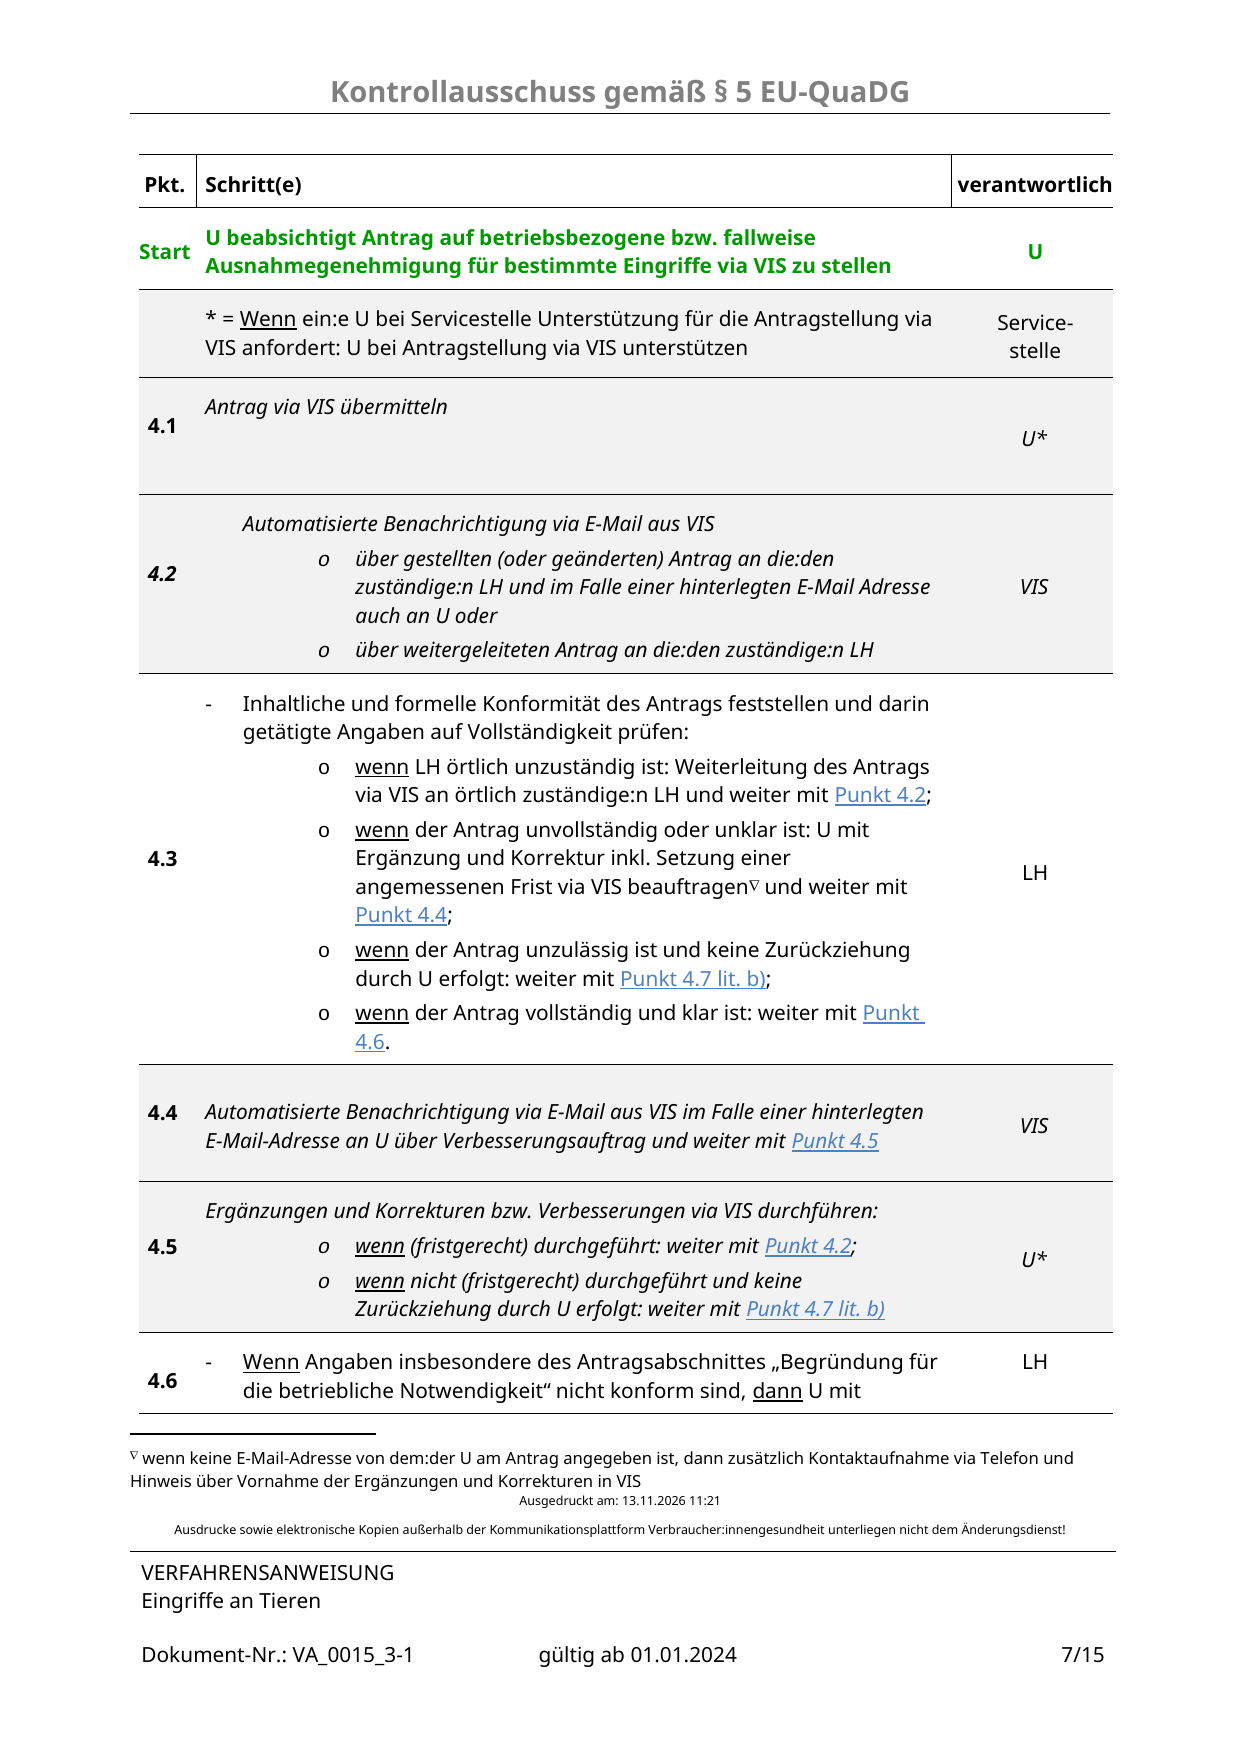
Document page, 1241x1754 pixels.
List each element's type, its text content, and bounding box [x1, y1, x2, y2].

table_header Pkt. [139, 155, 196, 207]
table_cell [139, 1182, 196, 1332]
table_cell [139, 495, 196, 673]
table_cell VIS [951, 495, 1113, 673]
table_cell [196, 1333, 951, 1413]
table_cell Antrag via VIS übermitteln [196, 378, 951, 494]
table_header verantwortlich [952, 155, 1113, 207]
table_cell Automatisierte Benachrichtigung via E-Mail aus VIS im Falle einer hinterlegten E-Mail-Adresse an U über Verbesserungsauftrag und weiter mit Punkt 4.5 [196, 1065, 951, 1181]
table_cell [139, 290, 196, 377]
table_cell LH [951, 1333, 1113, 1413]
table_header Schritt(e) [197, 155, 951, 207]
table_cell Service- stelle [951, 290, 1113, 377]
table_cell VIS [951, 1065, 1113, 1181]
table_cell U beabsichtigt Antrag auf betriebsbezogene bzw. fallweise Ausnahmegenehmigung für bestimmte Eingriffe via VIS zu stellen [196, 208, 951, 288]
table_cell [139, 1065, 196, 1181]
table_cell [139, 674, 196, 1064]
table_cell * = Wenn ein:e U bei Servicestelle Unterstützung für die Antragstellung via VIS anfordert: U bei Antragstellung via VIS unterstützen [196, 290, 951, 377]
table_cell U [951, 208, 1113, 288]
table_cell Start [139, 208, 196, 288]
table_cell [139, 378, 196, 494]
table_cell Automatisierte Benachrichtigung via E-Mail aus VIS über gestellten (oder geänderten) Antrag an die:den zuständige:n LH und im Falle einer hinterlegten E-Mail Adresse auch an U oder über weitergeleiteten Antrag an die:den zuständige:n LH [196, 495, 951, 673]
table_cell LH [951, 674, 1113, 1064]
table_cell Ergänzungen und Korrekturen bzw. Verbesserungen via VIS durchführen: wenn (fristgerecht) durchgeführt: weiter mit Punkt 4.2; wenn nicht (fristgerecht) durchgeführt und keine Zurückziehung durch U erfolgt: weiter mit Punkt 4.7 lit. b) [196, 1182, 951, 1332]
table_cell Inhaltliche und formelle Konformität des Antrags feststellen und darin getätigte Angaben auf Vollständigkeit prüfen: wenn LH örtlich unzuständig ist: Weiterleitung des Antrags via VIS an örtlich zuständige:n LH und weiter mit Punkt 4.2; wenn der Antrag unvollständig oder unklar ist: U mit Ergänzung und Korrektur inkl. Setzung einer angemessenen Frist via VIS beauftragen und weiter mit Punkt 4.4; wenn der Antrag unzulässig ist und keine Zurückziehung durch U erfolgt: weiter mit Punkt 4.7 lit. b); wenn der Antrag vollständig und klar ist: weiter mit Punkt 4.6. [196, 674, 951, 1064]
table_cell U* [951, 378, 1113, 494]
table_cell [139, 1333, 196, 1413]
table_cell U* [951, 1182, 1113, 1332]
